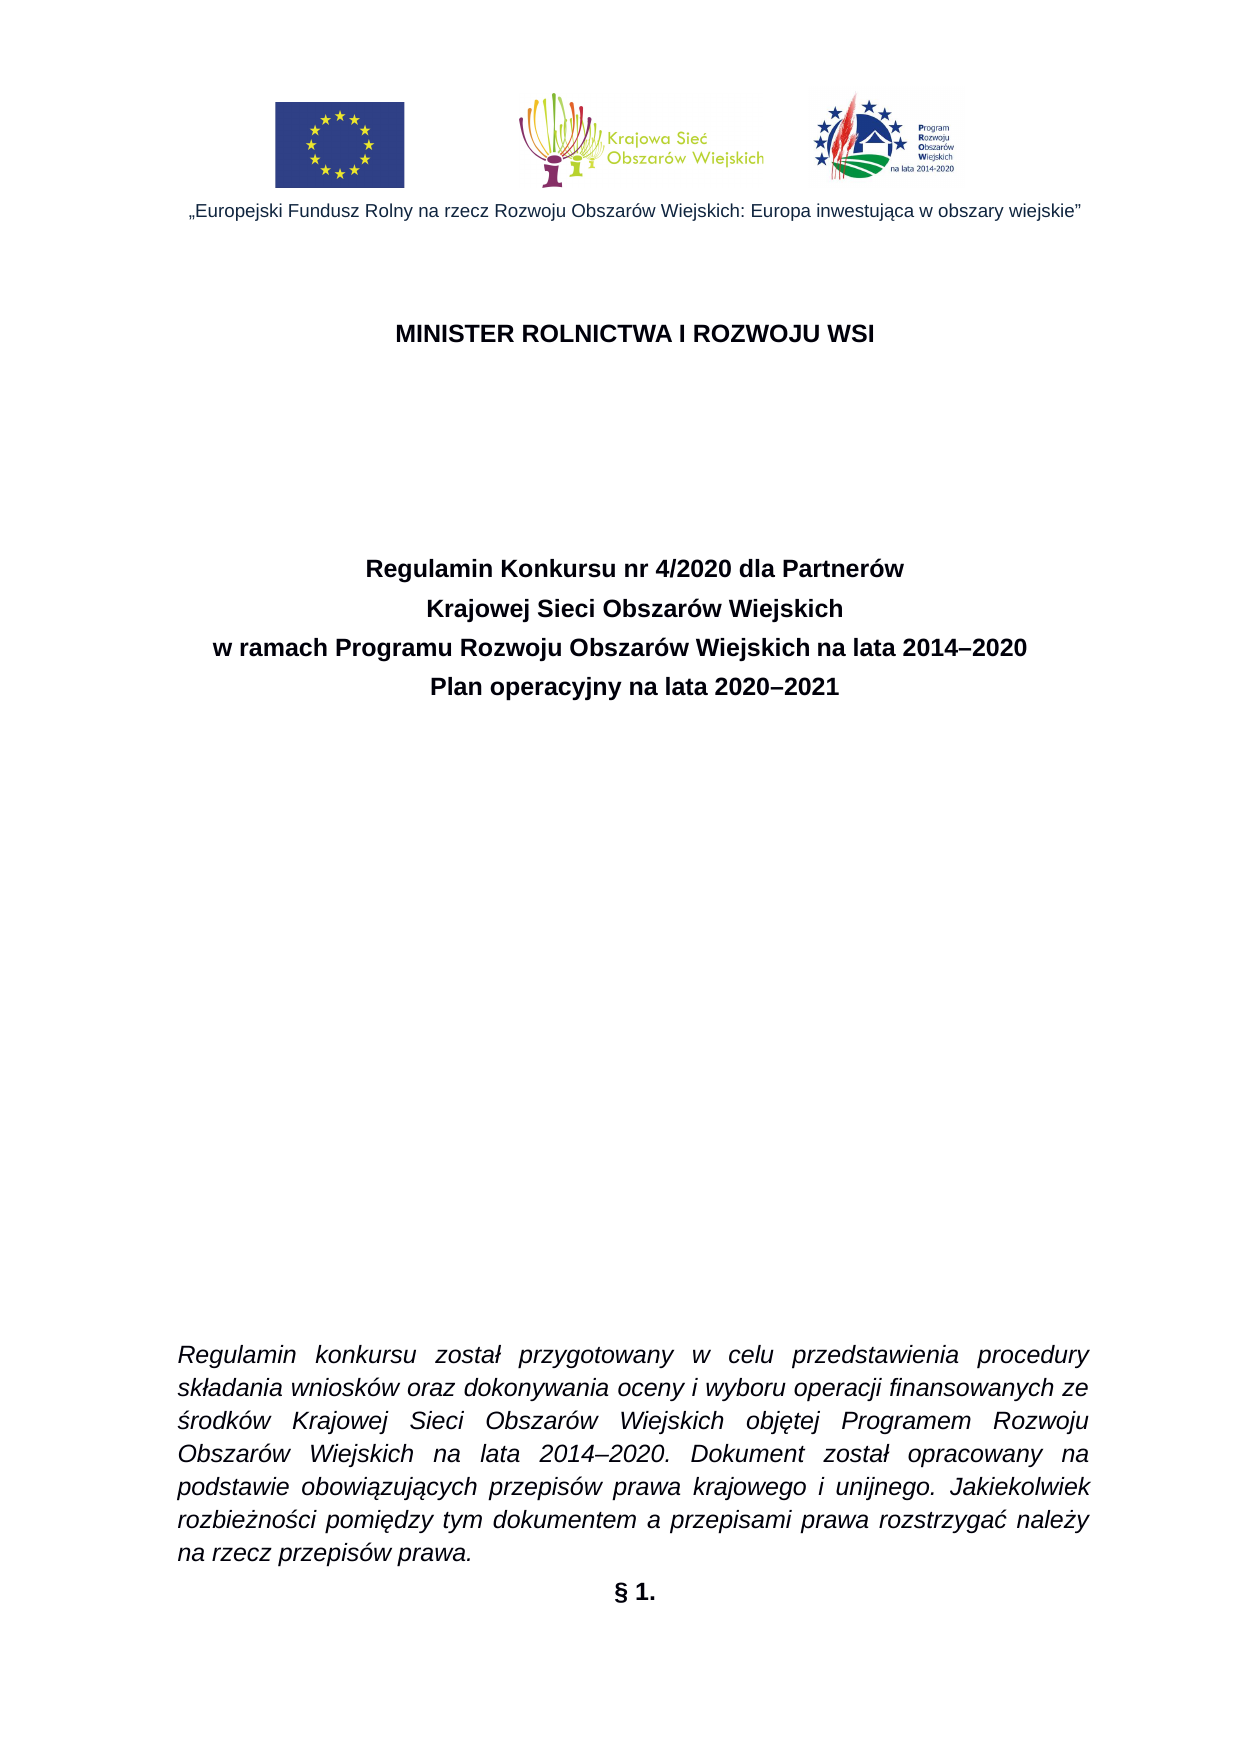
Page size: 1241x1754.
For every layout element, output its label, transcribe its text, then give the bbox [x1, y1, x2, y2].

text Plan operacyjny na lata 2020–2021 [177, 672, 1093, 701]
text Regulamin Konkursu nr 4/2020 dla Partnerów [177, 554, 1093, 583]
text w ramach Programu Rozwoju Obszarów Wiejskich na lata 2014–2020 [148, 633, 1093, 662]
text § 1. [177, 1577, 1093, 1606]
picture [807, 86, 965, 188]
text MINISTER ROLNICTWA I ROZWOJU WSI [177, 319, 1093, 347]
text Krajowej Sieci Obszarów Wiejskich [177, 594, 1093, 622]
text Regulamin konkursu został przygotowany w celu przedstawienia procedury składania wniosków oraz dokonywania oceny i wyboru operacji finansowanych ze środków Krajowej Sieci Obszarów Wiejskich objętej Programem Rozwoju Obszarów Wiejskich na lata 2014–2020. Dokument został opracowany na podstawie obowiązujących przepisów prawa krajowego i unijnego. Jakiekolwiek rozbieżności pomiędzy tym dokumentem a przepisami prawa rozstrzygać należy na rzecz przepisów prawa. [177, 1340, 1093, 1567]
picture [519, 93, 764, 188]
picture [275, 102, 405, 188]
